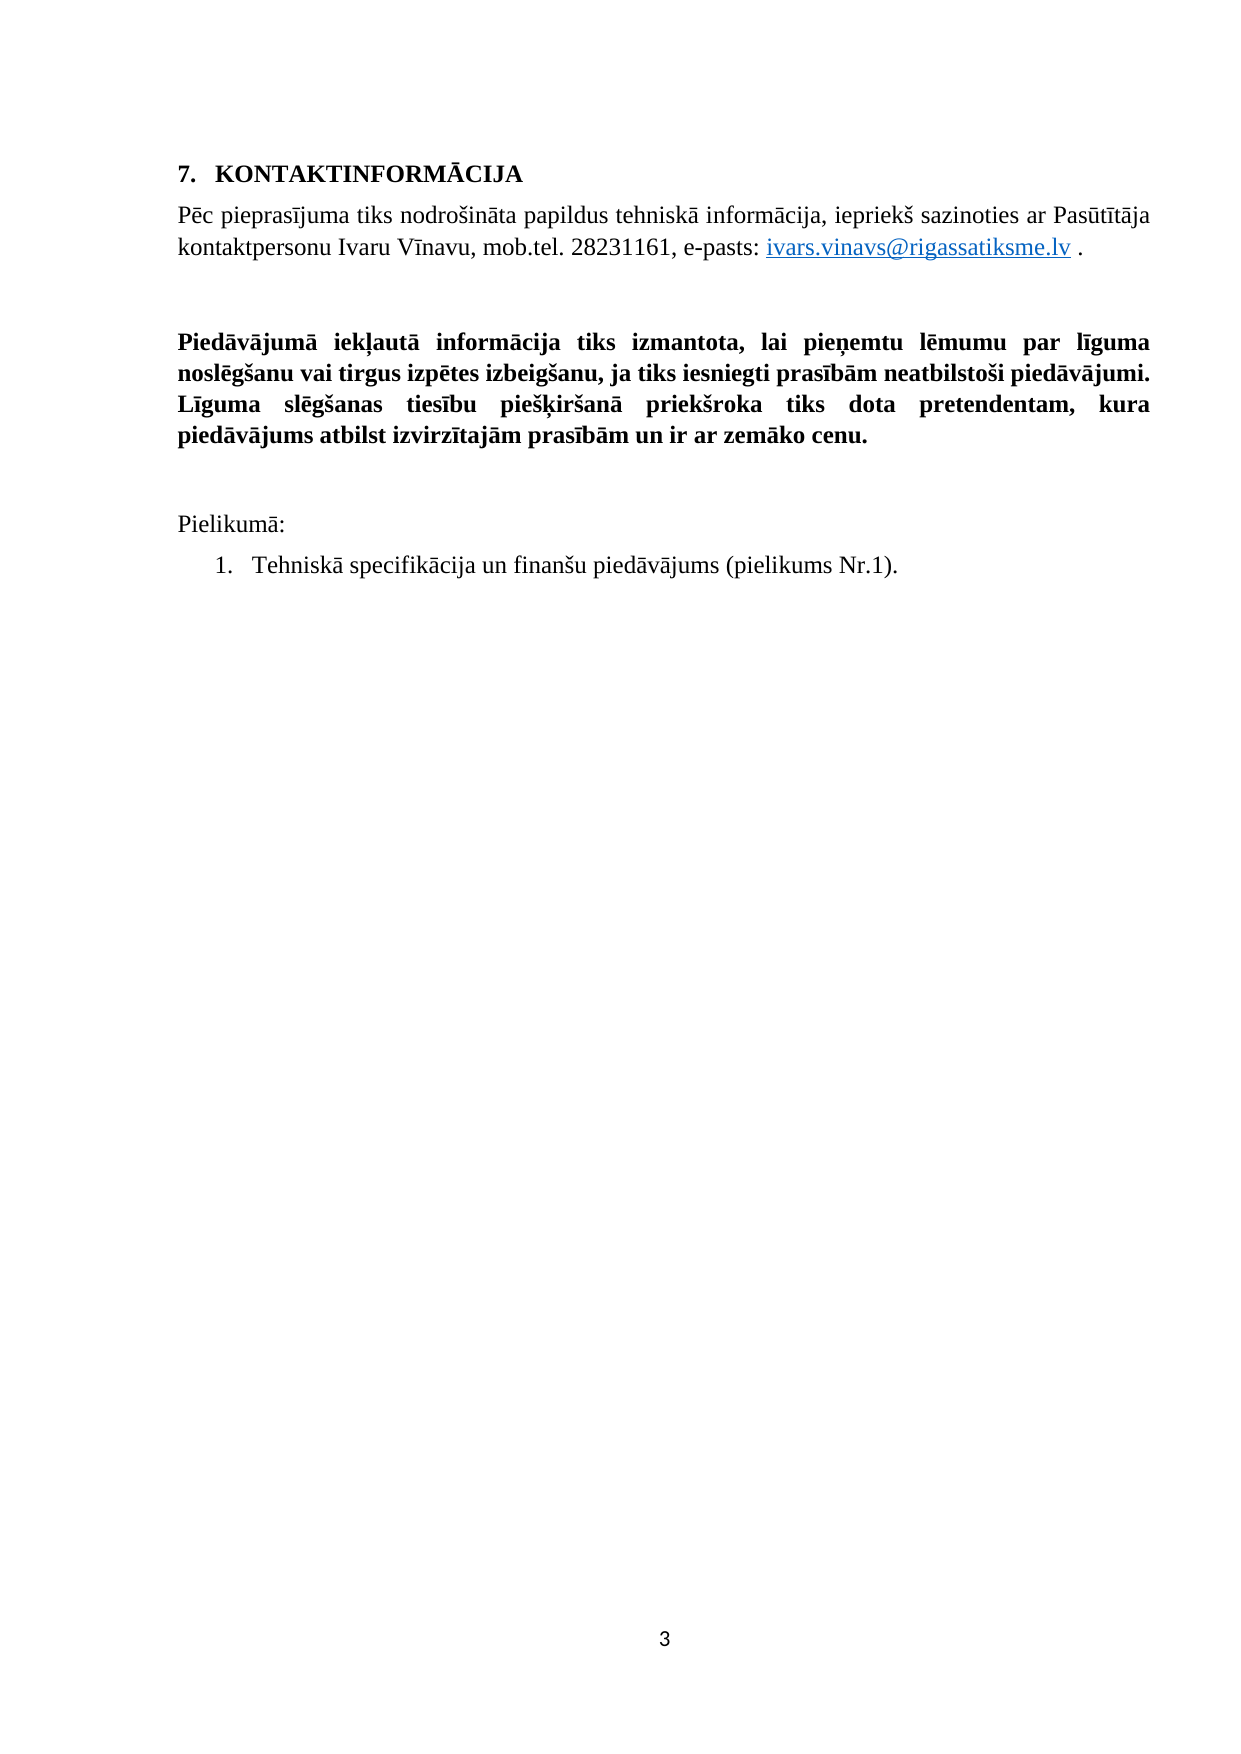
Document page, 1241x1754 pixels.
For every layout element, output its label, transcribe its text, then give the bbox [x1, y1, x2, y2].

text Piedāvājumā iekļautā informācija tiks izmantota, lai pieņemtu lēmumu par līguma noslēgšanu vai tirgus izpētes izbeigšanu, ja tiks iesniegti prasībām neatbilstoši piedāvājumi. Līguma slēgšanas tiesību piešķiršanā priekšroka tiks dota pretendentam, kura piedāvājums atbilst izvirzītajām prasībām un ir ar zemāko cenu. [177, 327, 1152, 449]
text Pielikumā: [177, 509, 1152, 538]
list Tehniskā specifikācija un finanšu piedāvājums (pielikums Nr.1). [214, 550, 1152, 579]
text Pēc pieprasījuma tiks nodrošināta papildus tehniskā informācija, iepriekš sazinoties ar Pasūtītāja kontaktpersonu Ivaru Vīnavu, mob.tel. 28231161, e-pasts: ivars.vinavs@rigassatiksme.lv . [177, 201, 1152, 260]
list KONTAKTINFORMĀCIJA [177, 159, 1152, 188]
